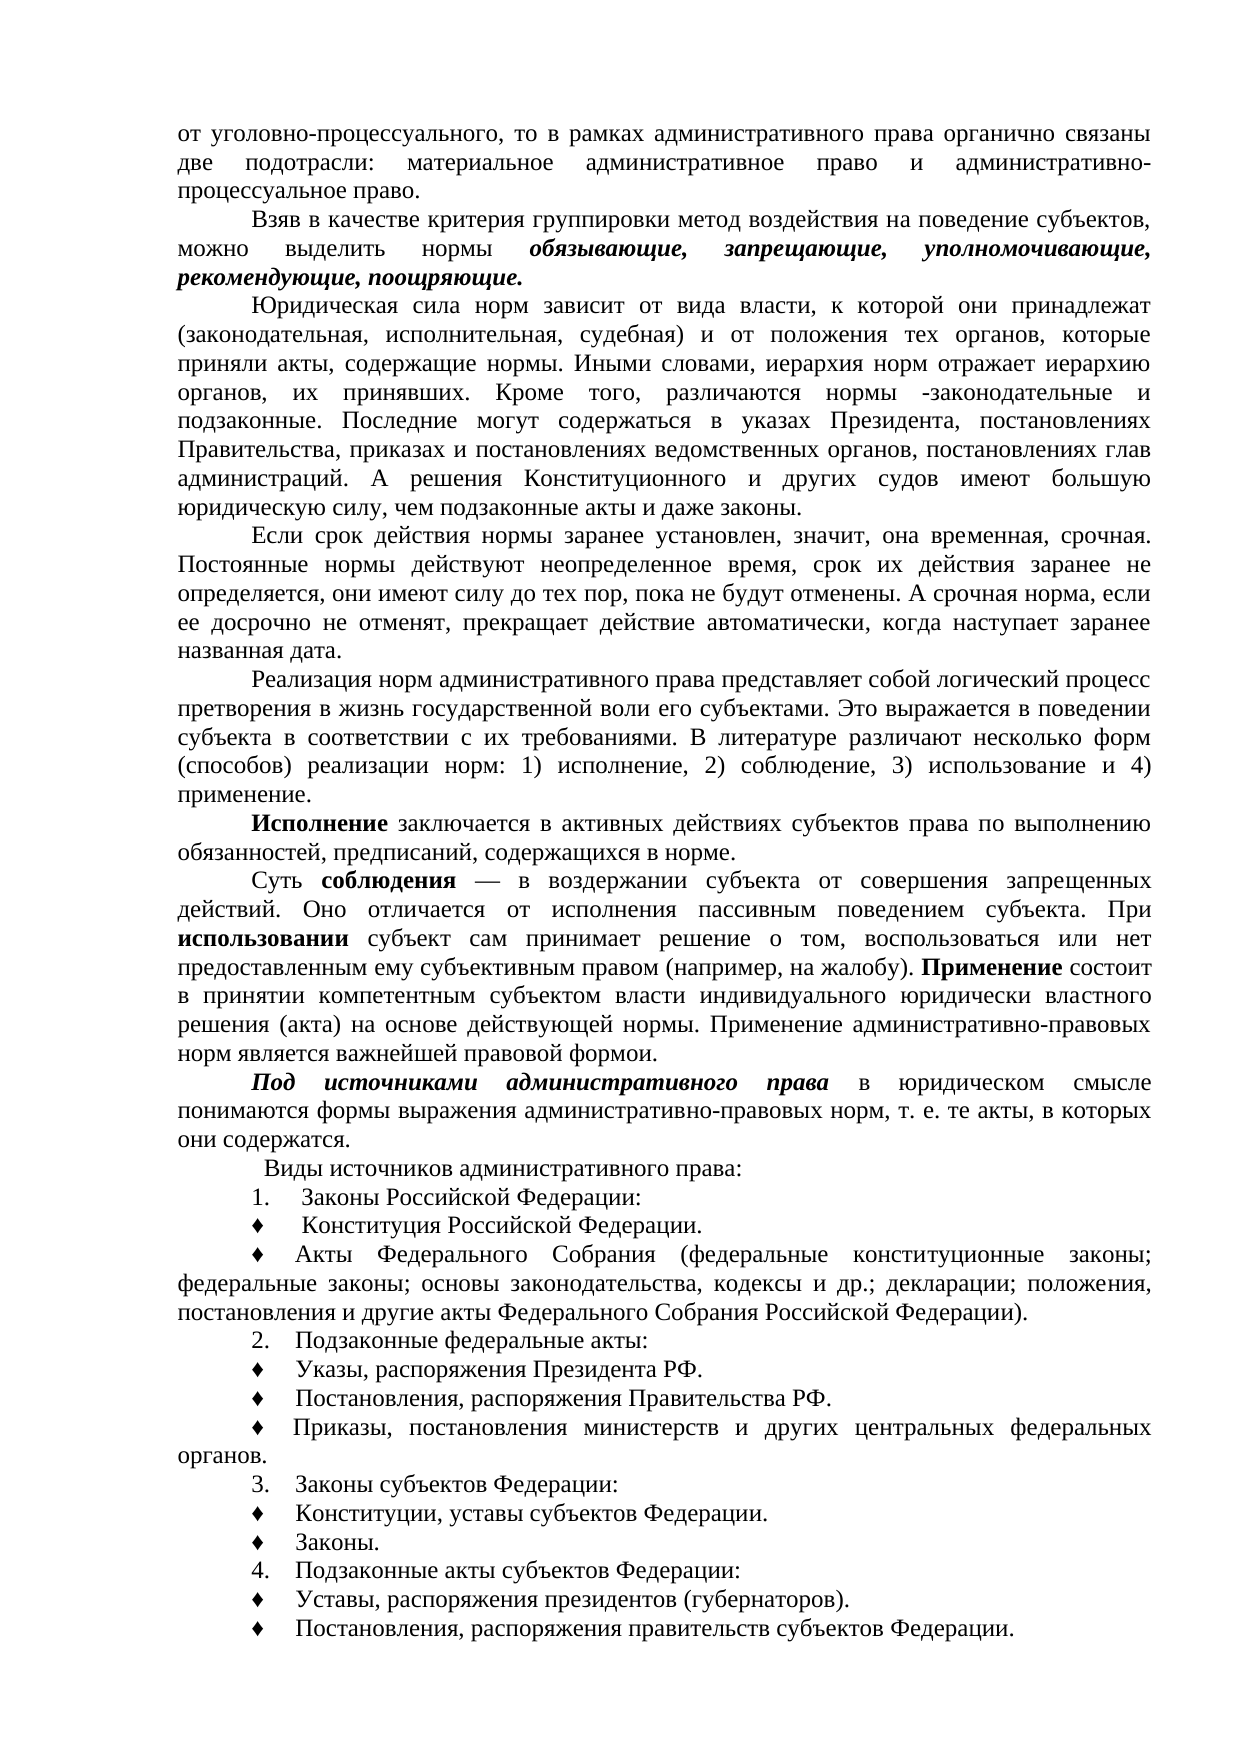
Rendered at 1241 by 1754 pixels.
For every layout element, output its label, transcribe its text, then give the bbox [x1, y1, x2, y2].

text ♦ Конституция Российской Федерации. [177, 1211, 1152, 1239]
text Реализация норм административного права представляет собой логический процесс претворения в жизнь государственной воли его субъектами. Это выражается в поведении субъекта в соответствии с их требованиями. В литературе различают несколько форм (способов) реализации норм: 1) исполнение, 2) соблюдение, 3) использование и 4) применение. [177, 664, 1152, 808]
text Под источниками административного права в юридическом смысле понимаются формы выражения административно-правовых норм, т. е. те акты, в которых они содержатся. [177, 1067, 1152, 1153]
text Исполнение заключается в активных действиях субъектов права по выполнению обязанностей, предписаний, содержащихся в норме. [177, 808, 1152, 866]
text ♦ Указы, распоряжения Президента РФ. [177, 1354, 1152, 1383]
text Если срок действия нормы заранее установлен, значит, она временная, срочная. Постоянные нормы действуют неопределенное время, срок их действия заранее не определяется, они имеют силу до тех пор, пока не будут отменены. А срочная норма, если ее досрочно не отменят, прекращает действие автоматически, когда наступает заранее названная дата. [177, 521, 1152, 664]
text ♦ Постановления, распоряжения Правительства РФ. [177, 1383, 1152, 1412]
text ♦ Законы. [177, 1527, 1152, 1556]
text ♦ Уставы, распоряжения президентов (губернаторов). [177, 1584, 1152, 1613]
text 3. Законы субъектов Федерации: [177, 1469, 1152, 1498]
text Взяв в качестве критерия группировки метод воздействия на поведение субъектов, можно выделить нормы обязывающие, запрещающие, уполномочивающие, рекомендующие, поощряющие. [177, 204, 1152, 291]
text Юридическая сила норм зависит от вида власти, к которой они принадлежат (законодательная, исполнительная, судебная) и от положения тех органов, которые приняли акты, содержащие нормы. Иными словами, иерархия норм отражает иерархию органов, их принявших. Кроме того, различаются нормы -законодательные и подзаконные. Последние могут содержаться в указах Президента, постановлениях Правительства, приказах и постановлениях ведомственных органов, постановлениях глав администраций. А решения Конституционного и других судов имеют большую юридическую силу, чем подзаконные акты и даже законы. [177, 291, 1152, 521]
text 1. Законы Российской Федерации: [177, 1182, 1152, 1211]
text ♦ Акты Федерального Собрания (федеральные конституционные законы; федеральные законы; основы законодательства, кодексы и др.; декларации; положения, постановления и другие акты Федерального Собрания Российской Федерации). [177, 1239, 1152, 1326]
text ♦ Приказы, постановления министерств и других центральных федеральных органов. [177, 1412, 1152, 1469]
text 4. Подзаконные акты субъектов Федерации: [177, 1556, 1152, 1584]
text ♦ Постановления, распоряжения правительств субъектов Федерации. [177, 1613, 1152, 1642]
text Виды источников административного права: [177, 1153, 1152, 1182]
text ♦ Конституции, уставы субъектов Федерации. [177, 1498, 1152, 1527]
text 2. Подзаконные федеральные акты: [177, 1326, 1152, 1354]
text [177, 118, 1152, 204]
text Суть соблюдения — в воздержании субъекта от совершения запрещенных действий. Оно отличается от исполнения пассивным поведением субъекта. При использовании субъект сам принимает решение о том, воспользоваться или нет предоставленным ему субъективным правом (например, на жалобу). Применение состоит в принятии компетентным субъектом власти индивидуального юридически властного решения (акта) на основе действующей нормы. Применение административно-правовых норм является важнейшей правовой формои. [177, 866, 1152, 1067]
